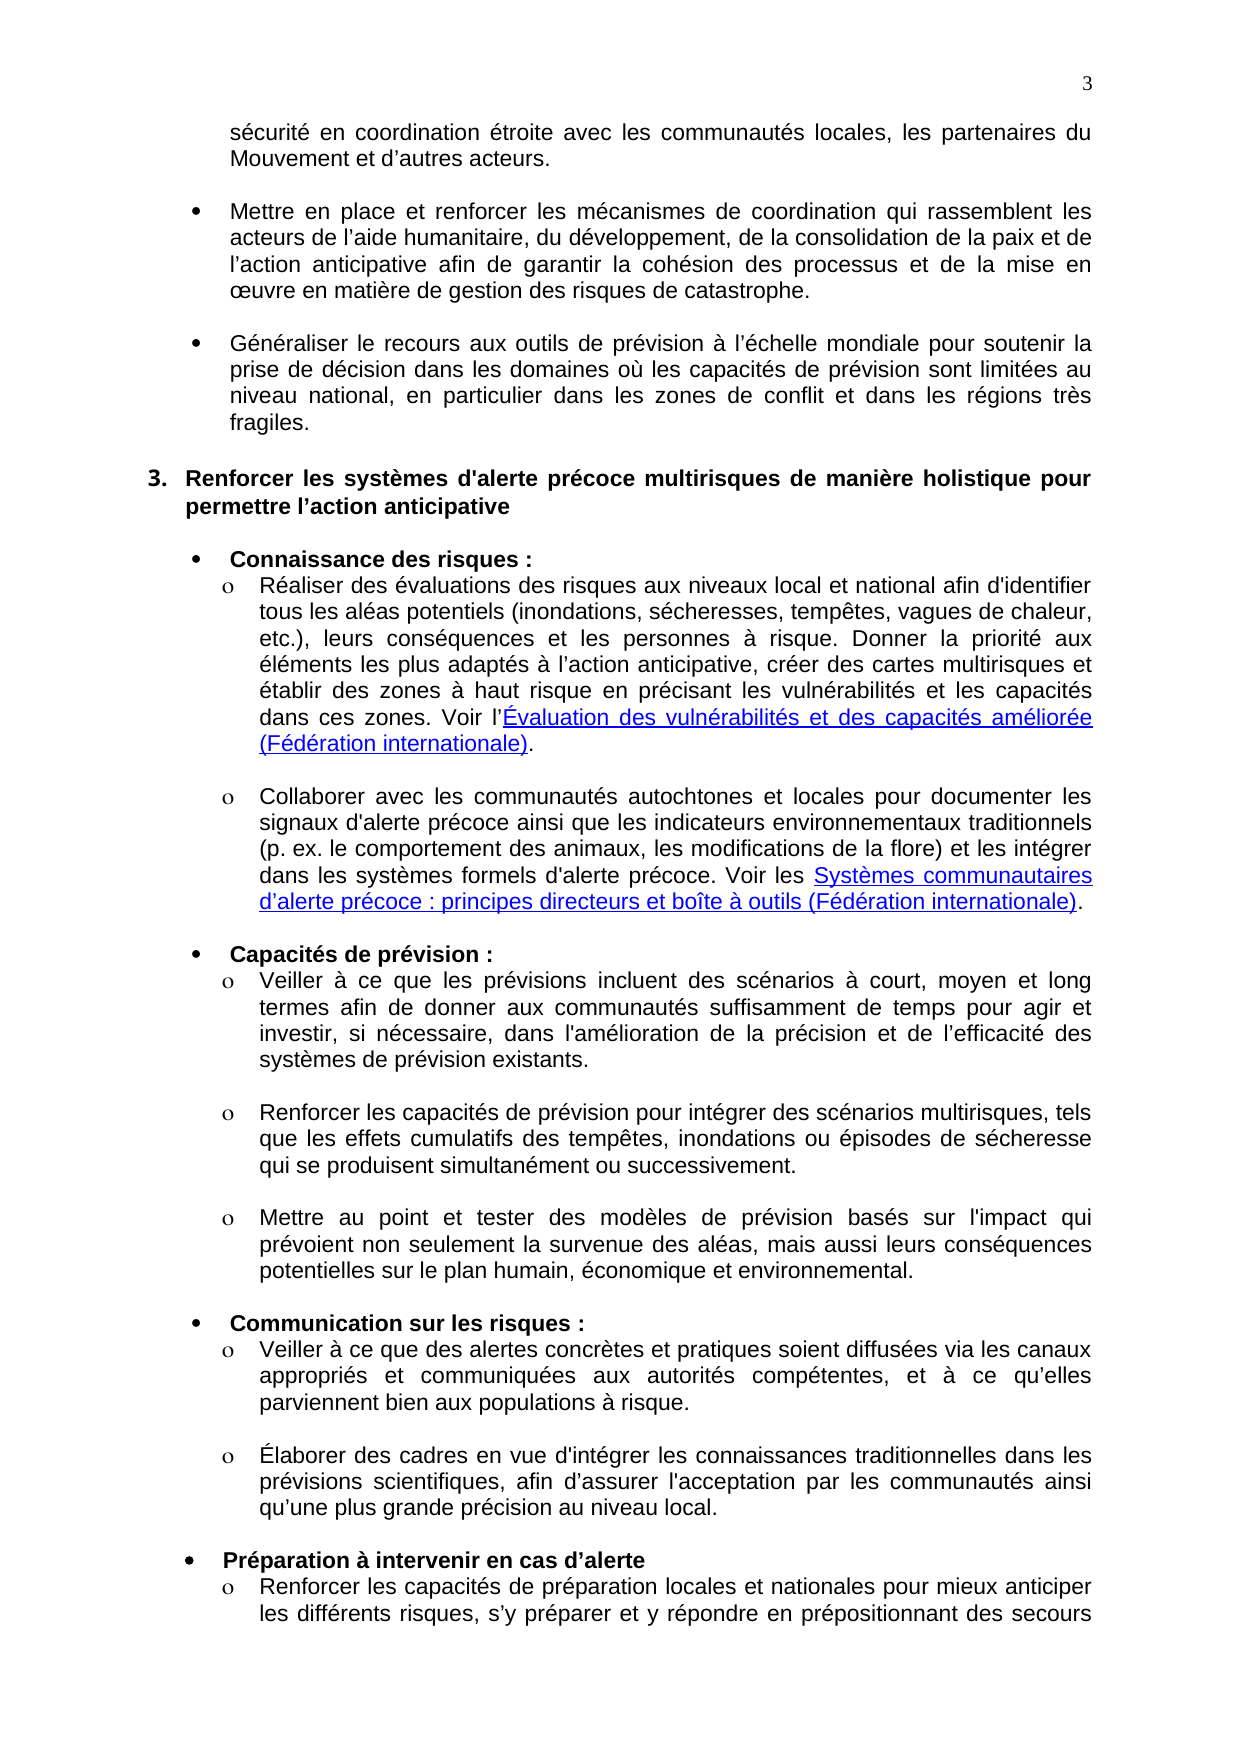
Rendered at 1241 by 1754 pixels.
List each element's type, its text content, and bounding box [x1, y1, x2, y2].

list Généraliser le recours aux outils de prévision à l’échelle mondiale pour soutenir la prise de décision dans les domaines où les capacités de prévision sont limitées au niveau national, en particulier dans les zones de conflit et dans les régions très fragiles. [192, 330, 1092, 435]
list Capacités de prévision : [192, 941, 1092, 967]
list Collaborer avec les communautés autochtones et locales pour documenter les signaux d'alerte précoce ainsi que les indicateurs environnementaux traditionnels (p. ex. le comportement des animaux, les modifications de la flore) et les intégrer dans les systèmes formels d'alerte précoce. Voir les Systèmes communautaires d’alerte précoce : principes directeurs et boîte à outils (Fédération internationale). [222, 783, 1092, 914]
list Communication sur les risques : [192, 1310, 1092, 1336]
list Mettre au point et tester des modèles de prévision basés sur l'impact qui prévoient non seulement la survenue des aléas, mais aussi leurs conséquences potentielles sur le plan humain, économique et environnemental. [222, 1204, 1092, 1283]
list Préparation à intervenir en cas d’alerte [185, 1547, 1092, 1573]
list Veiller à ce que les prévisions incluent des scénarios à court, moyen et long termes afin de donner aux communautés suffisamment de temps pour agir et investir, si nécessaire, dans l'amélioration de la précision et de l’efficacité des systèmes de prévision existants. [222, 967, 1092, 1073]
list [192, 119, 1092, 172]
list Renforcer les systèmes d'alerte précoce multirisques de manière holistique pour permettre l’action anticipative [148, 462, 1092, 519]
list Veiller à ce que des alertes concrètes et pratiques soient diffusées via les canaux appropriés et communiquées aux autorités compétentes, et à ce qu’elles parviennent bien aux populations à risque. [222, 1336, 1092, 1415]
list Connaissance des risques : [192, 546, 1092, 572]
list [222, 1573, 1092, 1626]
list Renforcer les capacités de prévision pour intégrer des scénarios multirisques, tels que les effets cumulatifs des tempêtes, inondations ou épisodes de sécheresse qui se produisent simultanément ou successivement. [222, 1099, 1092, 1178]
list Réaliser des évaluations des risques aux niveaux local et national afin d'identifier tous les aléas potentiels (inondations, sécheresses, tempêtes, vagues de chaleur, etc.), leurs conséquences et les personnes à risque. Donner la priorité aux éléments les plus adaptés à l’action anticipative, créer des cartes multirisques et établir des zones à haut risque en précisant les vulnérabilités et les capacités dans ces zones. Voir l’Évaluation des vulnérabilités et des capacités améliorée (Fédération internationale). [222, 572, 1092, 756]
list Élaborer des cadres en vue d'intégrer les connaissances traditionnelles dans les prévisions scientifiques, afin d’assurer l'acceptation par les communautés ainsi qu’une plus grande précision au niveau local. [222, 1442, 1092, 1521]
list Mettre en place et renforcer les mécanismes de coordination qui rassemblent les acteurs de l’aide humanitaire, du développement, de la consolidation de la paix et de l’action anticipative afin de garantir la cohésion des processus et de la mise en œuvre en matière de gestion des risques de catastrophe. [192, 198, 1092, 303]
